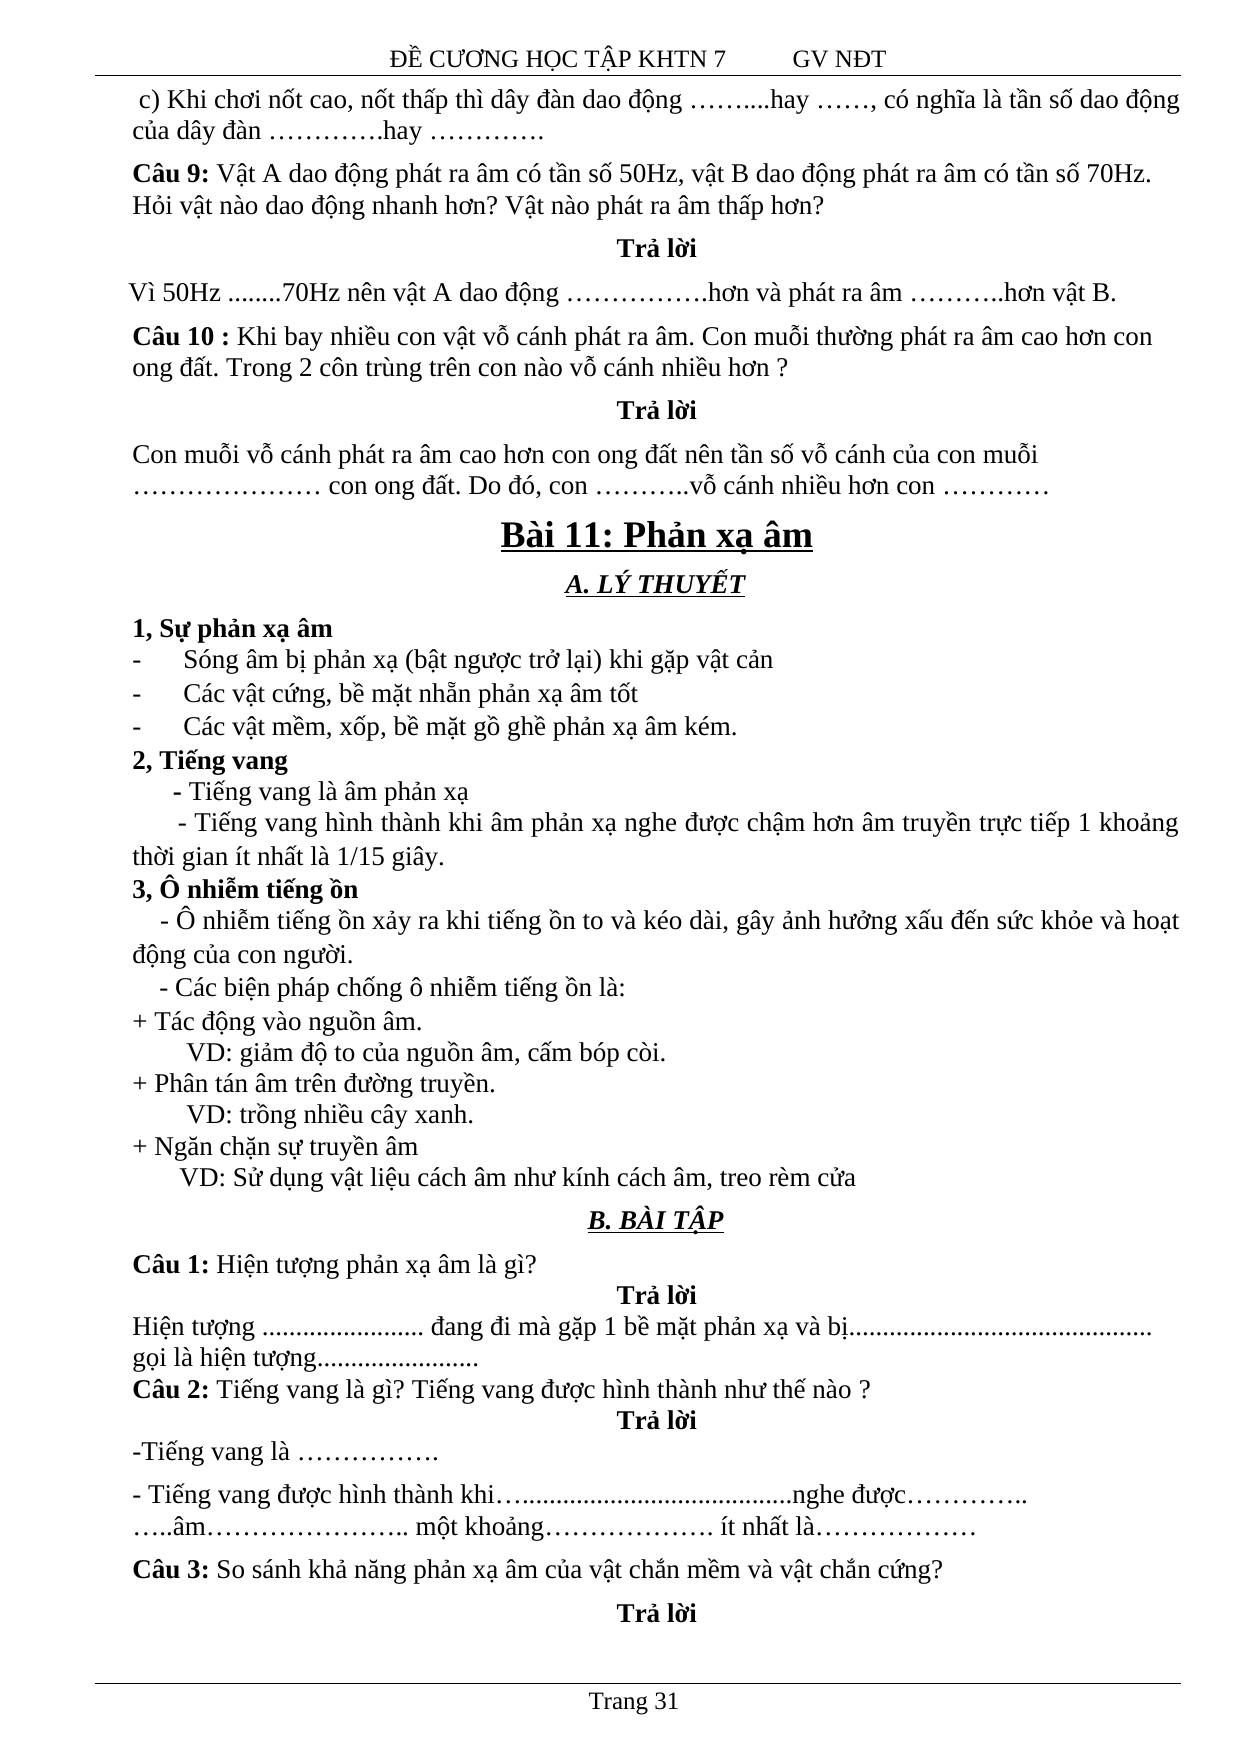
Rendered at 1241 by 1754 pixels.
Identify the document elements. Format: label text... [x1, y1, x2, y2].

text Trả lời [132, 394, 1181, 426]
text Câu 10 : Khi bay nhiều con vật vỗ cánh phát ra âm. Con muỗi thường phát ra âm cao hơn con ong đất. Trong 2 côn trùng trên con nào vỗ cánh nhiều hơn ? [132, 320, 1181, 382]
text B. BÀI TẬP [132, 1204, 1181, 1236]
text VD: Sử dụng vật liệu cách âm như kính cách âm, treo rèm cửa [132, 1161, 1181, 1192]
list Các vật mềm, xốp, bề mặt gồ ghề phản xạ âm kém. [132, 710, 1181, 742]
text VD: trồng nhiều cây xanh. [132, 1098, 1181, 1130]
text Con muỗi vỗ cánh phát ra âm cao hơn con ong đất nên tần số vỗ cánh của con muỗi ………………… con ong đất. Do đó, con ………..vỗ cánh nhiều hơn con ………… [132, 438, 1181, 500]
text - Các biện pháp chống ô nhiễm tiếng ồn là: [132, 972, 1181, 1003]
text Câu 9: Vật A dao động phát ra âm có tần số 50Hz, vật B dao động phát ra âm có tần số 70Hz. Hỏi vật nào dao động nhanh hơn? Vật nào phát ra âm thấp hơn? [132, 158, 1181, 220]
text 1, Sự phản xạ âm [132, 612, 1181, 643]
text Câu 2: Tiếng vang là gì? Tiếng vang được hình thành như thế nào ? [132, 1373, 1181, 1404]
text 2, Tiếng vang [132, 744, 1181, 775]
text + Phân tán âm trên đường truyền. [132, 1067, 1181, 1098]
text - Tiếng vang được hình thành khi…........................................nghe được…………..…..âm………………….. một khoảng………………. ít nhất là……………… [132, 1479, 1181, 1541]
text Câu 3: So sánh khả năng phản xạ âm của vật chắn mềm và vật chắn cứng? [132, 1553, 1181, 1584]
text Trả lời [132, 1279, 1181, 1310]
text Trả lời [132, 1404, 1181, 1435]
text -Tiếng vang là ……………. [132, 1435, 1181, 1466]
text Trả lời [132, 1597, 1181, 1628]
list Sóng âm bị phản xạ (bật ngược trở lại) khi gặp vật cản [132, 643, 1181, 674]
text + Tác động vào nguồn âm. [132, 1005, 1181, 1036]
text Câu 1: Hiện tượng phản xạ âm là gì? [132, 1248, 1181, 1279]
text - Ô nhiễm tiếng ồn xảy ra khi tiếng ồn to và kéo dài, gây ảnh hưởng xấu đến sức khỏe và hoạt động của con người. [132, 904, 1181, 969]
text VD: giảm độ to của nguồn âm, cấm bóp còi. [132, 1036, 1181, 1067]
list c) Khi chơi nốt cao, nốt thấp thì dây đàn dao động ……....hay ……, có nghĩa là tần số dao động của dây đàn ………….hay …………. [132, 83, 1181, 145]
text - Tiếng vang là âm phản xạ [132, 775, 1181, 806]
text Vì 50Hz ........70Hz nên vật A dao động …………….hơn và phát ra âm ………..hơn vật B. [94, 276, 1181, 307]
text A. LÝ THUYẾT [132, 568, 1181, 600]
text 3, Ô nhiễm tiếng ồn [132, 873, 1181, 904]
text Trả lời [132, 232, 1181, 263]
list Các vật cứng, bề mặt nhẵn phản xạ âm tốt [132, 677, 1181, 708]
text + Ngăn chặn sự truyền âm [132, 1130, 1181, 1161]
text Hiện tượng ........................ đang đi mà gặp 1 bề mặt phản xạ và bị............................................. gọi là hiện tượng........................ [132, 1310, 1181, 1373]
text - Tiếng vang hình thành khi âm phản xạ nghe được chậm hơn âm truyền trực tiếp 1 khoảng thời gian ít nhất là 1/15 giây. [132, 806, 1181, 871]
text Bài 11: Phản xạ âm [132, 513, 1181, 556]
